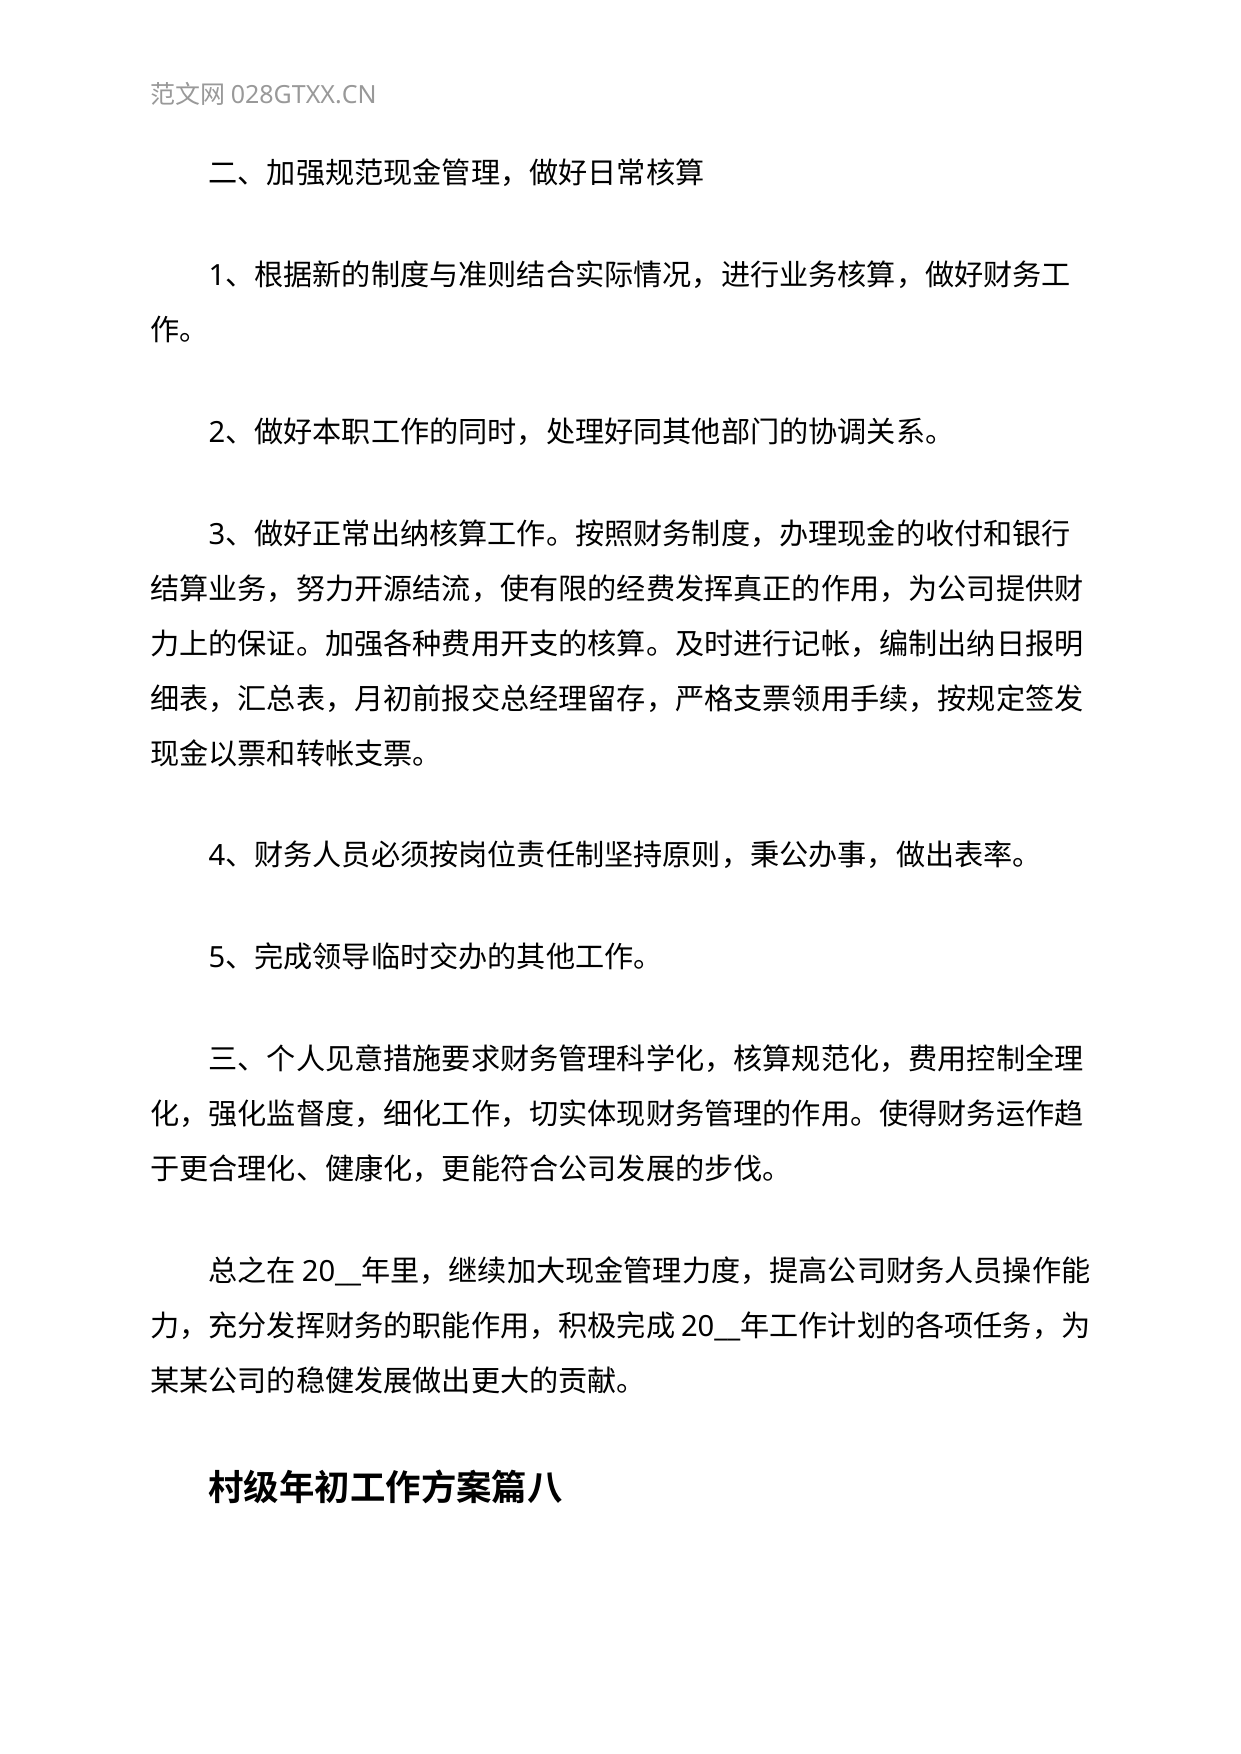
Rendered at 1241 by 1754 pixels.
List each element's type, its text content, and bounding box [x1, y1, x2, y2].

text 2、做好本职工作的同时，处理好同其他部门的协调关系。 [150, 408, 1090, 451]
text 三、个人见意措施要求财务管理科学化，核算规范化，费用控制全理化，强化监督度，细化工作，切实体现财务管理的作用。使得财务运作趋于更合理化、健康化，更能符合公司发展的步伐。 [150, 1036, 1090, 1188]
text 村级年初工作方案篇八 [150, 1459, 1090, 1511]
text 二、加强规范现金管理，做好日常核算 [150, 150, 1090, 192]
text 3、做好正常出纳核算工作。按照财务制度，办理现金的收付和银行结算业务，努力开源结流，使有限的经费发挥真正的作用，为公司提供财力上的保证。加强各种费用开支的核算。及时进行记帐，编制出纳日报明细表，汇总表，月初前报交总经理留存，严格支票领用手续，按规定签发现金以票和转帐支票。 [150, 511, 1090, 772]
text 总之在20__年里，继续加大现金管理力度，提高公司财务人员操作能力，充分发挥财务的职能作用，积极完成20__年工作计划的各项任务，为某某公司的稳健发展做出更大的贡献。 [150, 1247, 1090, 1400]
text 4、财务人员必须按岗位责任制坚持原则，秉公办事，做出表率。 [150, 832, 1090, 874]
text 1、根据新的制度与准则结合实际情况，进行业务核算，做好财务工作。 [150, 252, 1090, 349]
text 5、完成领导临时交办的其他工作。 [150, 934, 1090, 976]
